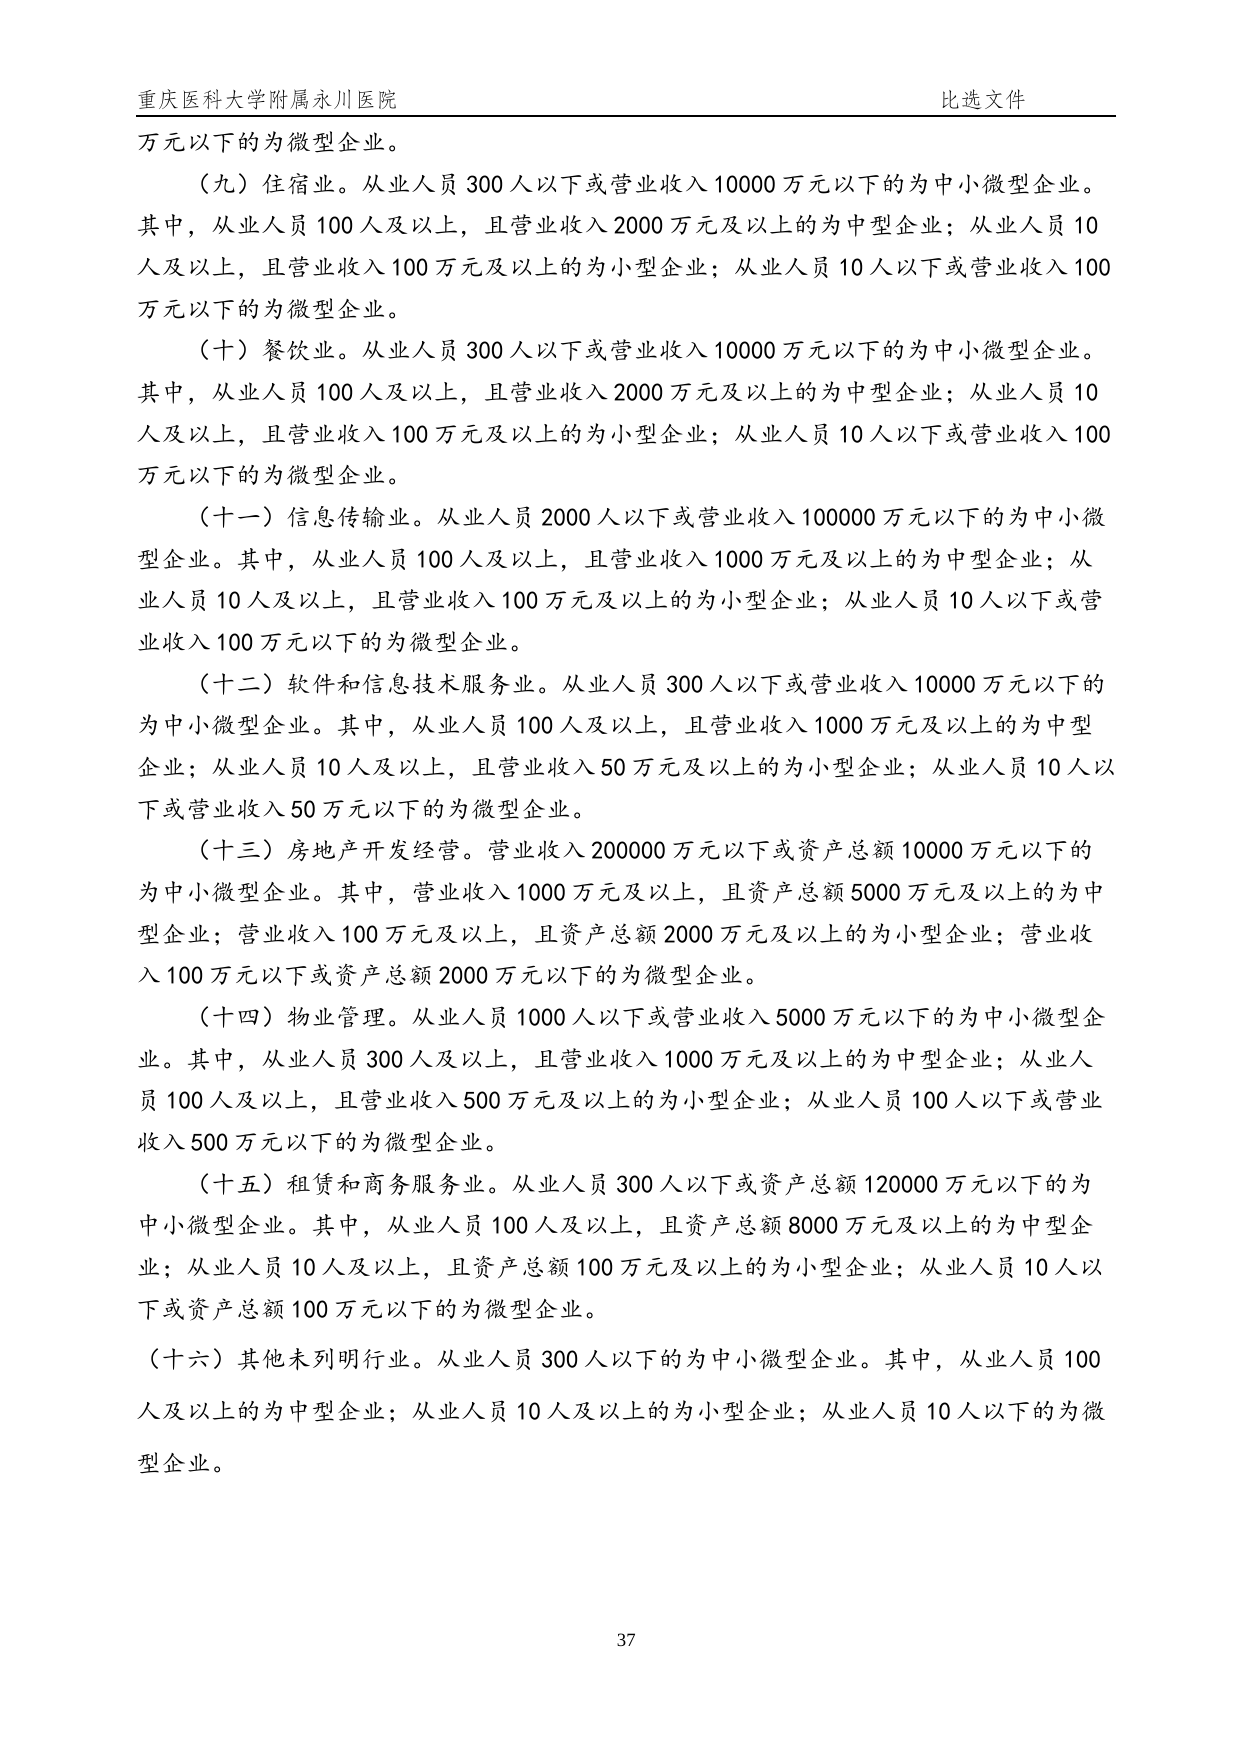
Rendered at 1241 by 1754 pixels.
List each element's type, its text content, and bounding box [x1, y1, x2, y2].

text （九）住宿业。从业人员300人以下或营业收入10000万元以下的为中小微型企业。其中，从业人员100人及以上，且营业收入2000万元及以上的为中型企业；从业人员10人及以上，且营业收入100万元及以上的为小型企业；从业人员10人以下或营业收入100万元以下的为微型企业。 [136, 160, 1116, 326]
text （十五）租赁和商务服务业。从业人员300人以下或资产总额120000万元以下的为中小微型企业。其中，从业人员100人及以上，且资产总额8000万元及以上的为中型企业；从业人员10人及以上，且资产总额100万元及以上的为小型企业；从业人员10人以下或资产总额100万元以下的为微型企业。 [136, 1160, 1116, 1326]
text （十二）软件和信息技术服务业。从业人员300人以下或营业收入10000万元以下的为中小微型企业。其中，从业人员100人及以上，且营业收入1000万元及以上的为中型企业；从业人员10人及以上，且营业收入50万元及以上的为小型企业；从业人员10人以下或营业收入50万元以下的为微型企业。 [136, 660, 1116, 826]
text （十三）房地产开发经营。营业收入200000万元以下或资产总额10000万元以下的为中小微型企业。其中，营业收入1000万元及以上，且资产总额5000万元及以上的为中型企业；营业收入100万元及以上，且资产总额2000万元及以上的为小型企业；营业收入100万元以下或资产总额2000万元以下的为微型企业。 [136, 826, 1116, 993]
text （十一）信息传输业。从业人员2000人以下或营业收入100000万元以下的为中小微型企业。其中，从业人员100人及以上，且营业收入1000万元及以上的为中型企业；从业人员10人及以上，且营业收入100万元及以上的为小型企业；从业人员10人以下或营业收入100万元以下的为微型企业。 [136, 493, 1116, 660]
text （十）餐饮业。从业人员300人以下或营业收入10000万元以下的为中小微型企业。其中，从业人员100人及以上，且营业收入2000万元及以上的为中型企业；从业人员10人及以上，且营业收入100万元及以上的为小型企业；从业人员10人以下或营业收入100万元以下的为微型企业。 [136, 326, 1116, 493]
text （十六）其他未列明行业。从业人员300人以下的为中小微型企业。其中，从业人员100人及以上的为中型企业；从业人员10人及以上的为小型企业；从业人员10人以下的为微型企业。 [136, 1326, 1116, 1483]
text （十四）物业管理。从业人员1000人以下或营业收入5000万元以下的为中小微型企业。其中，从业人员300人及以上，且营业收入1000万元及以上的为中型企业；从业人员100人及以上，且营业收入500万元及以上的为小型企业；从业人员100人以下或营业收入500万元以下的为微型企业。 [136, 993, 1116, 1160]
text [136, 118, 1116, 160]
